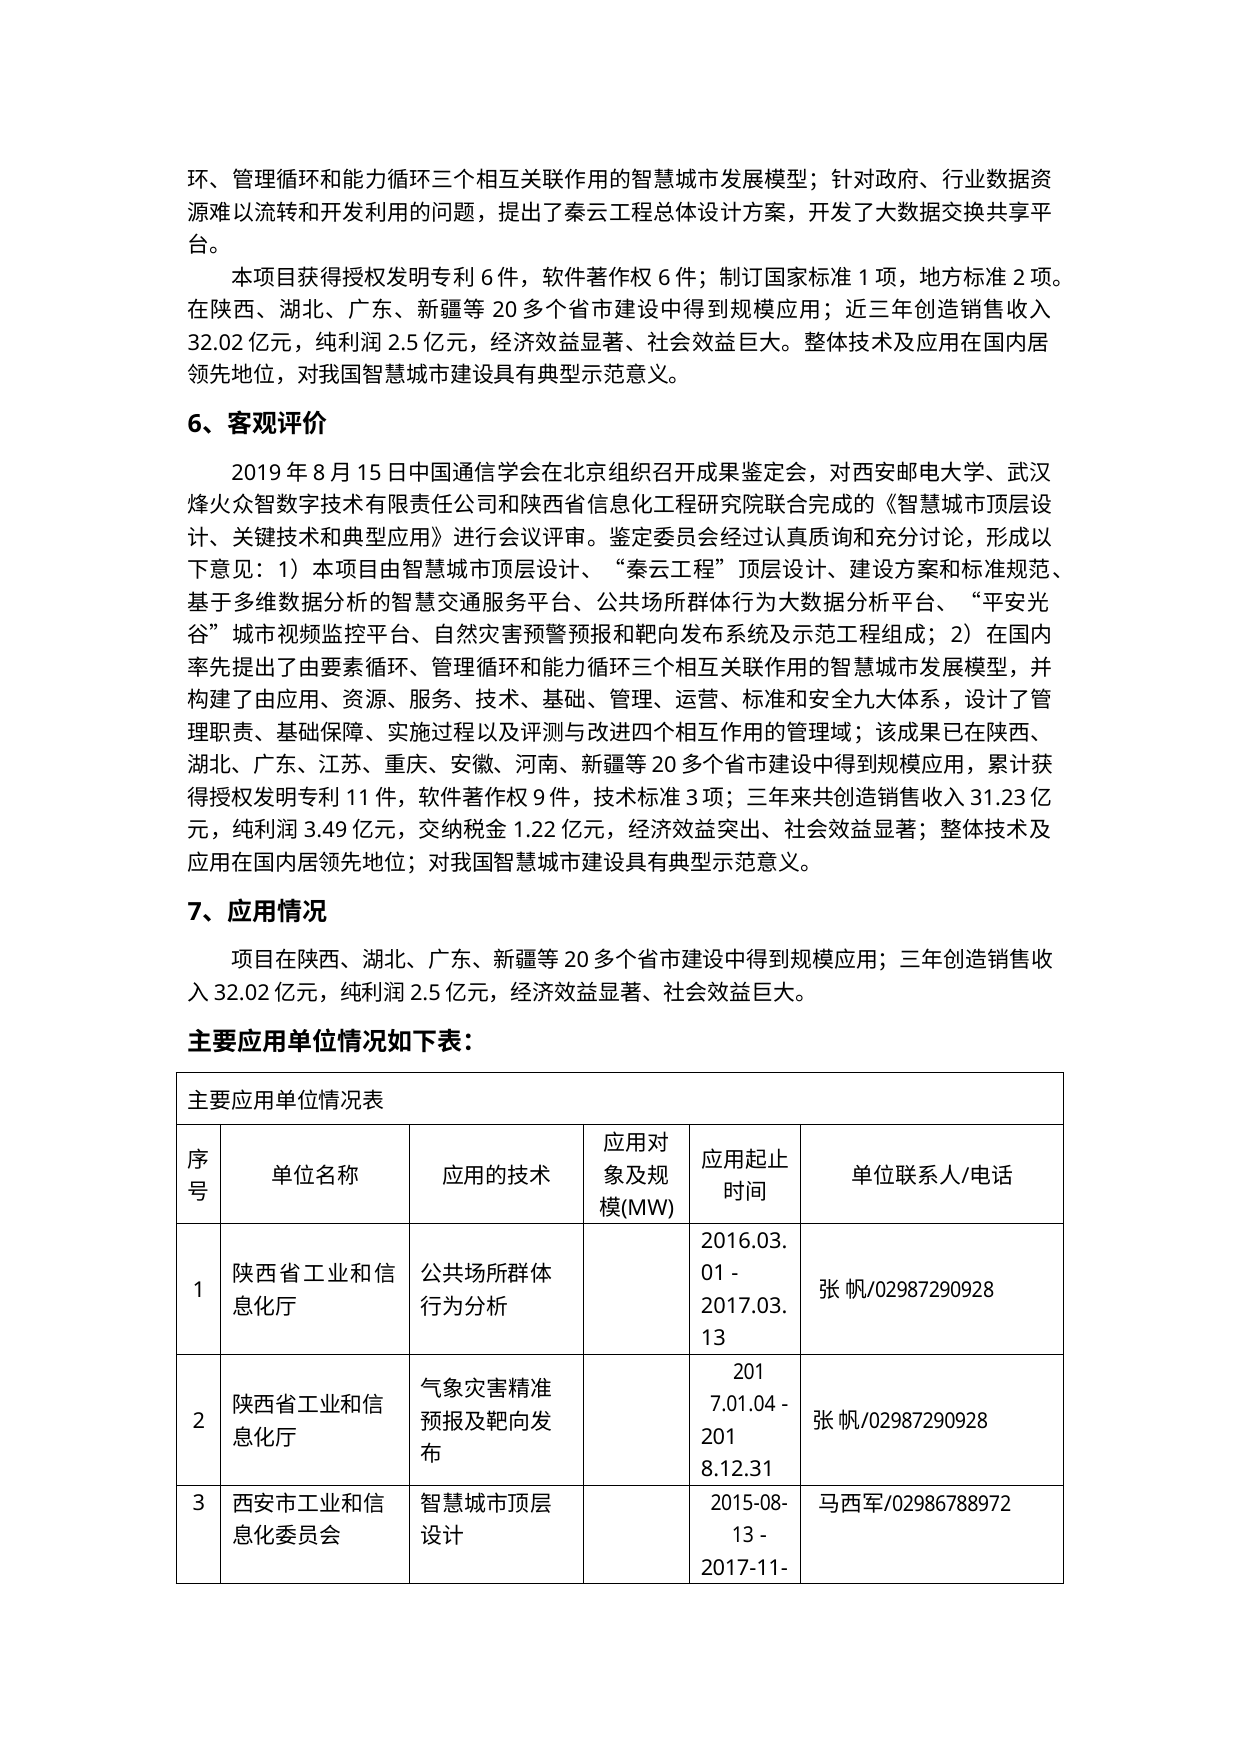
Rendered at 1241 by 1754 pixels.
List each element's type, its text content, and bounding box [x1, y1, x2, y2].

table_cell 3 [177, 1486, 220, 1583]
table_cell 2016.03.01 - 2017.03.13 [690, 1224, 800, 1353]
text 2019年8月15日中国通信学会在北京组织召开成果鉴定会，对西安邮电大学、武汉烽火众智数字技术有限责任公司和陕西省信息化工程研究院联合完成的《智慧城市顶层设计、关键技术和典型应用》进行会议评审。鉴定委员会经过认真质询和充分讨论，形成以下意见：1）本项目由智慧城市顶层设计、“秦云工程”顶层设计、建设方案和标准规范、基于多维数据分析的智慧交通服务平台、公共场所群体行为大数据分析平台、“平安光谷”城市视频监控平台、自然灾害预警预报和靶向发布系统及示范工程组成；2）在国内率先提出了由要素循环、管理循环和能力循环三个相互关联作用的智慧城市发展模型，并构建了由应用、资源、服务、技术、基础、管理、运营、标准和安全九大体系，设计了管理职责、基础保障、实施过程以及评测与改进四个相互作用的管理域；该成果已在陕西、湖北、广东、江苏、重庆、安徽、河南、新疆等20多个省市建设中得到规模应用，累计获得授权发明专利11件，软件著作权9件，技术标准3项；三年来共创造销售收入31.23亿元，纯利润3.49亿元，交纳税金1.22亿元，经济效益突出、社会效益显著；整体技术及应用在国内居领先地位；对我国智慧城市建设具有典型示范意义。 [187, 454, 1053, 877]
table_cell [690, 1486, 800, 1583]
table_cell 公共场所群体 行为分析 [410, 1224, 583, 1353]
table_header 主要应用单位情况表 [177, 1073, 1063, 1124]
table_cell 陕西省工业和信息化厅 [221, 1355, 409, 1484]
table_cell 单位联系人/电话 [801, 1125, 1063, 1222]
table_cell 气象灾害精准 预报及靶向发 布 [410, 1355, 583, 1484]
table_cell 张 帆/02987290928 [801, 1355, 1063, 1484]
table_cell 应用起止时间 [690, 1125, 800, 1222]
table_cell 2017.01.04 - 2018.12.31 [690, 1355, 800, 1484]
table_cell [584, 1486, 689, 1583]
text 项目在陕西、湖北、广东、新疆等20多个省市建设中得到规模应用；三年创造销售收入32.02亿元，纯利润2.5亿元，经济效益显著、社会效益巨大。 [187, 942, 1053, 1007]
table_cell 序号 [177, 1125, 220, 1222]
table_cell 应用对象及规模(MW) [584, 1125, 689, 1222]
text 7、应用情况 [187, 877, 1053, 942]
table_cell 陕西省工业和信息化厅 [221, 1224, 409, 1353]
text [187, 162, 1053, 259]
text 本项目获得授权发明专利6件，软件著作权6件；制订国家标准1项，地方标准2项。在陕西、湖北、广东、新疆等20多个省市建设中得到规模应用；近三年创造销售收入32.02亿元，纯利润2.5亿元，经济效益显著、社会效益巨大。整体技术及应用在国内居领先地位，对我国智慧城市建设具有典型示范意义。 [187, 259, 1053, 389]
table_cell [584, 1224, 689, 1353]
table_cell 智慧城市顶层 设计 [410, 1486, 583, 1583]
table_cell 西安市工业和信息化委员会 [221, 1486, 409, 1583]
text 6、客观评价 [187, 389, 1053, 454]
table_cell 应用的技术 [410, 1125, 583, 1222]
table_cell 张 帆/02987290928 [801, 1224, 1063, 1353]
table_cell 马西军/02986788972 [801, 1486, 1063, 1583]
table_cell 2 [177, 1355, 220, 1484]
table_cell 单位名称 [221, 1125, 409, 1222]
table_cell [584, 1355, 689, 1484]
text 主要应用单位情况如下表： [187, 1007, 1053, 1072]
table_cell 1 [177, 1224, 220, 1353]
